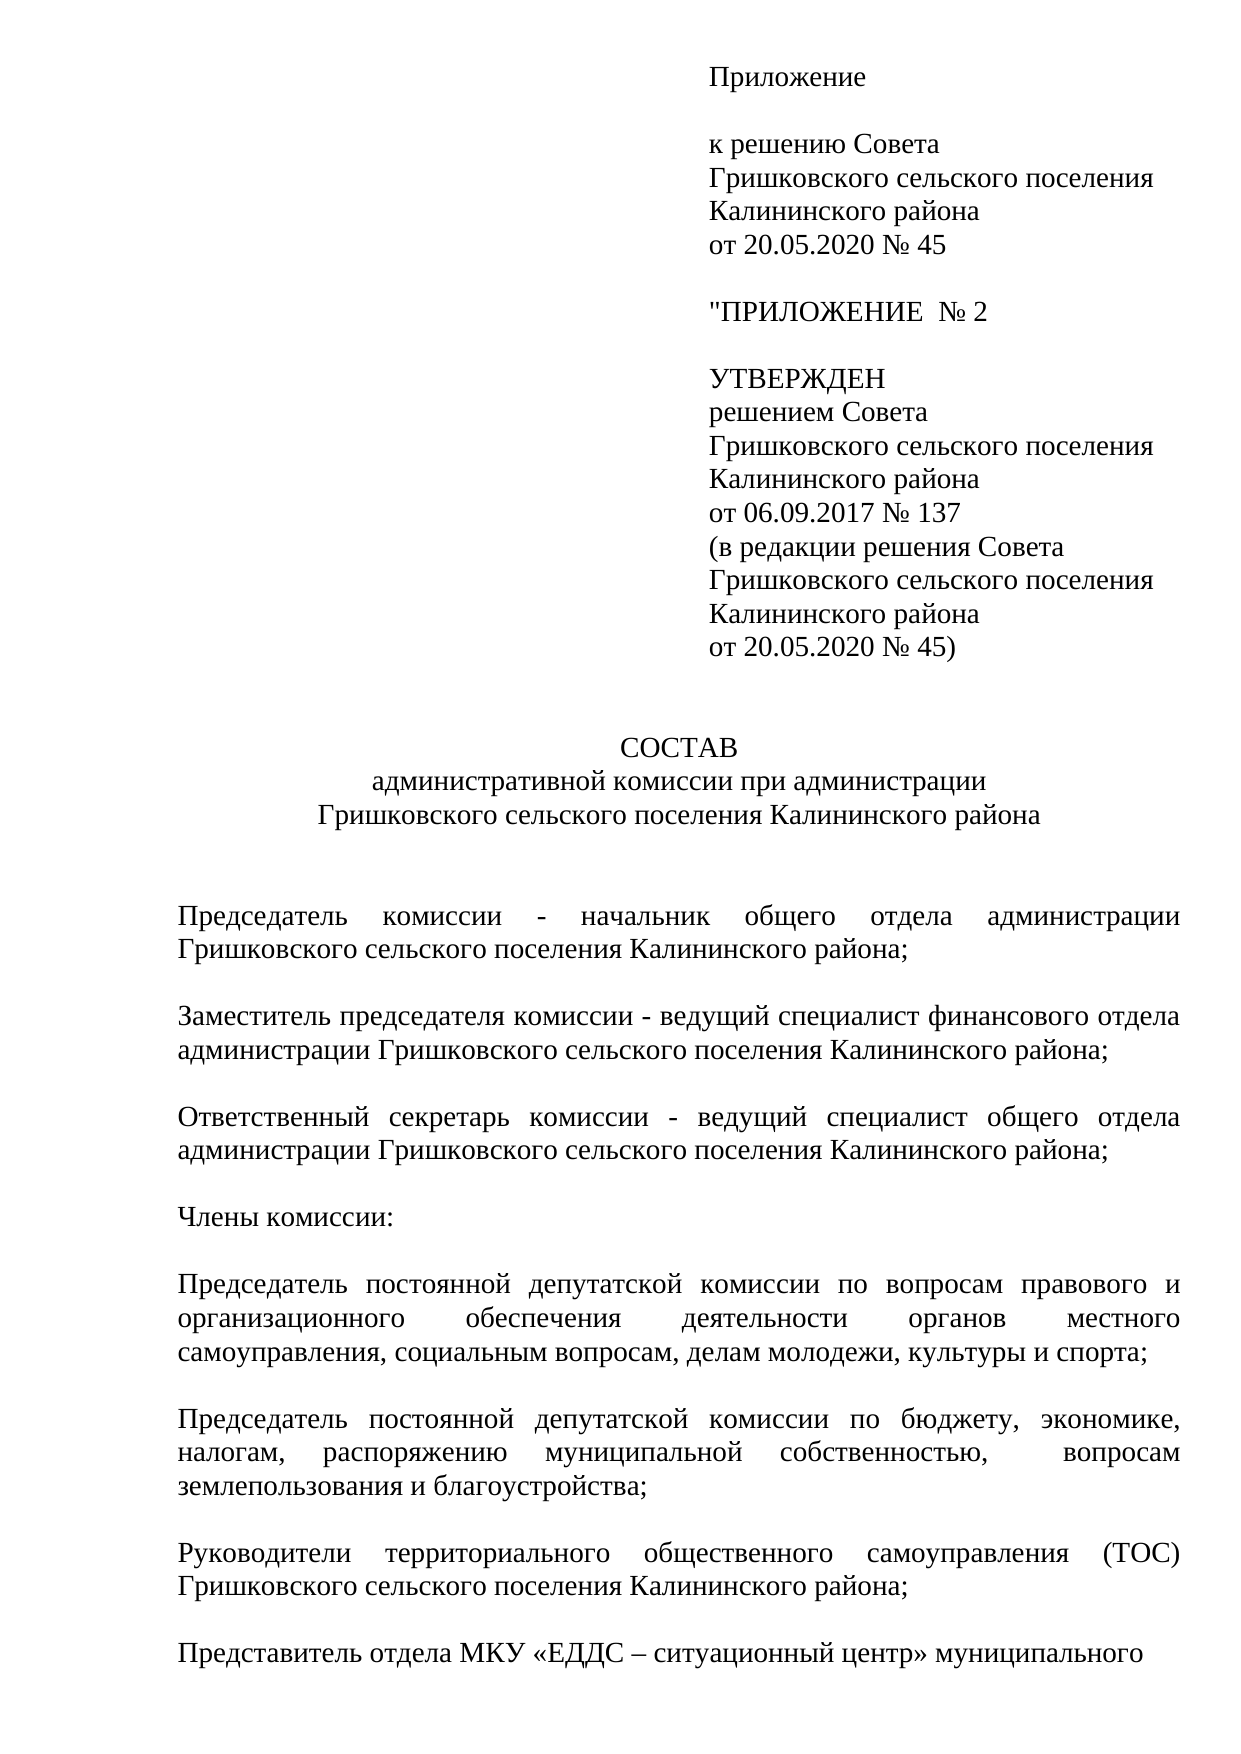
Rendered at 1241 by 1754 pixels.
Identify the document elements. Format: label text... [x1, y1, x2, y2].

text к решению Совета [709, 126, 1181, 160]
text "ПРИЛОЖЕНИЕ № 2 [709, 294, 1181, 327]
text от 20.05.2020 № 45) [709, 629, 1181, 663]
text от 06.09.2017 № 137 [709, 495, 1181, 529]
text (в редакции решения Совета [709, 529, 1181, 562]
text Гришковского сельского поселения Калининского района [709, 428, 1181, 495]
text от 20.05.2020 № 45 [709, 227, 1181, 260]
text Гришковского сельского поселения Калининского района [177, 797, 1181, 831]
text Гришковского сельского поселения Калининского района [709, 160, 1181, 227]
text решением Совета [709, 394, 1181, 428]
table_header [166, 898, 1192, 1669]
text УТВЕРЖДЕН [709, 361, 1181, 394]
text административной комиссии при администрации [177, 763, 1181, 797]
text СОСТАВ [177, 730, 1181, 763]
text Приложение [709, 59, 1181, 93]
text Гришковского сельского поселения Калининского района [709, 562, 1181, 629]
